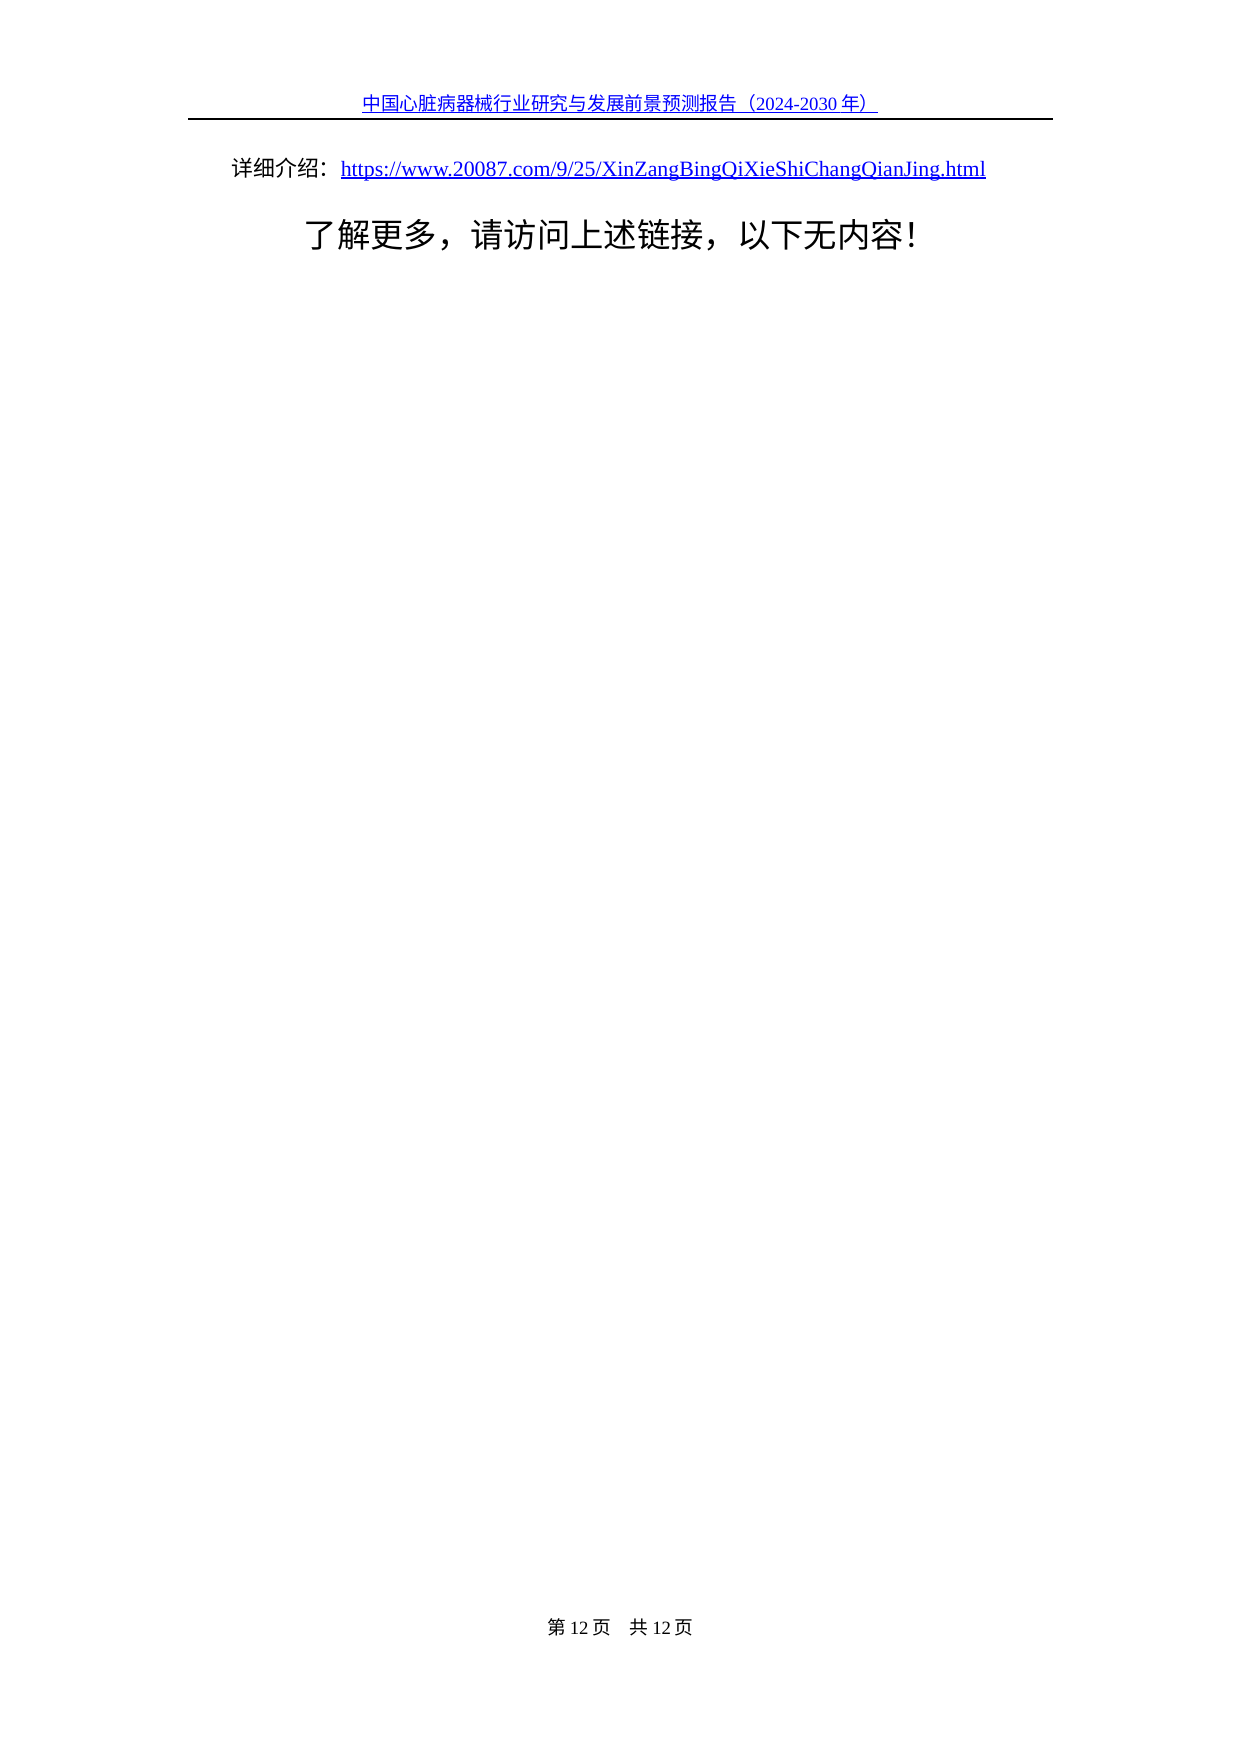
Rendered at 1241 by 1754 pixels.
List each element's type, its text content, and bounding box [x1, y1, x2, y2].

title 了解更多，请访问上述链接，以下无内容！ [187, 200, 1053, 265]
text 详细介绍：https://www.20087.com/9/25/XinZangBingQiXieShiChangQianJing.html [187, 150, 1053, 183]
